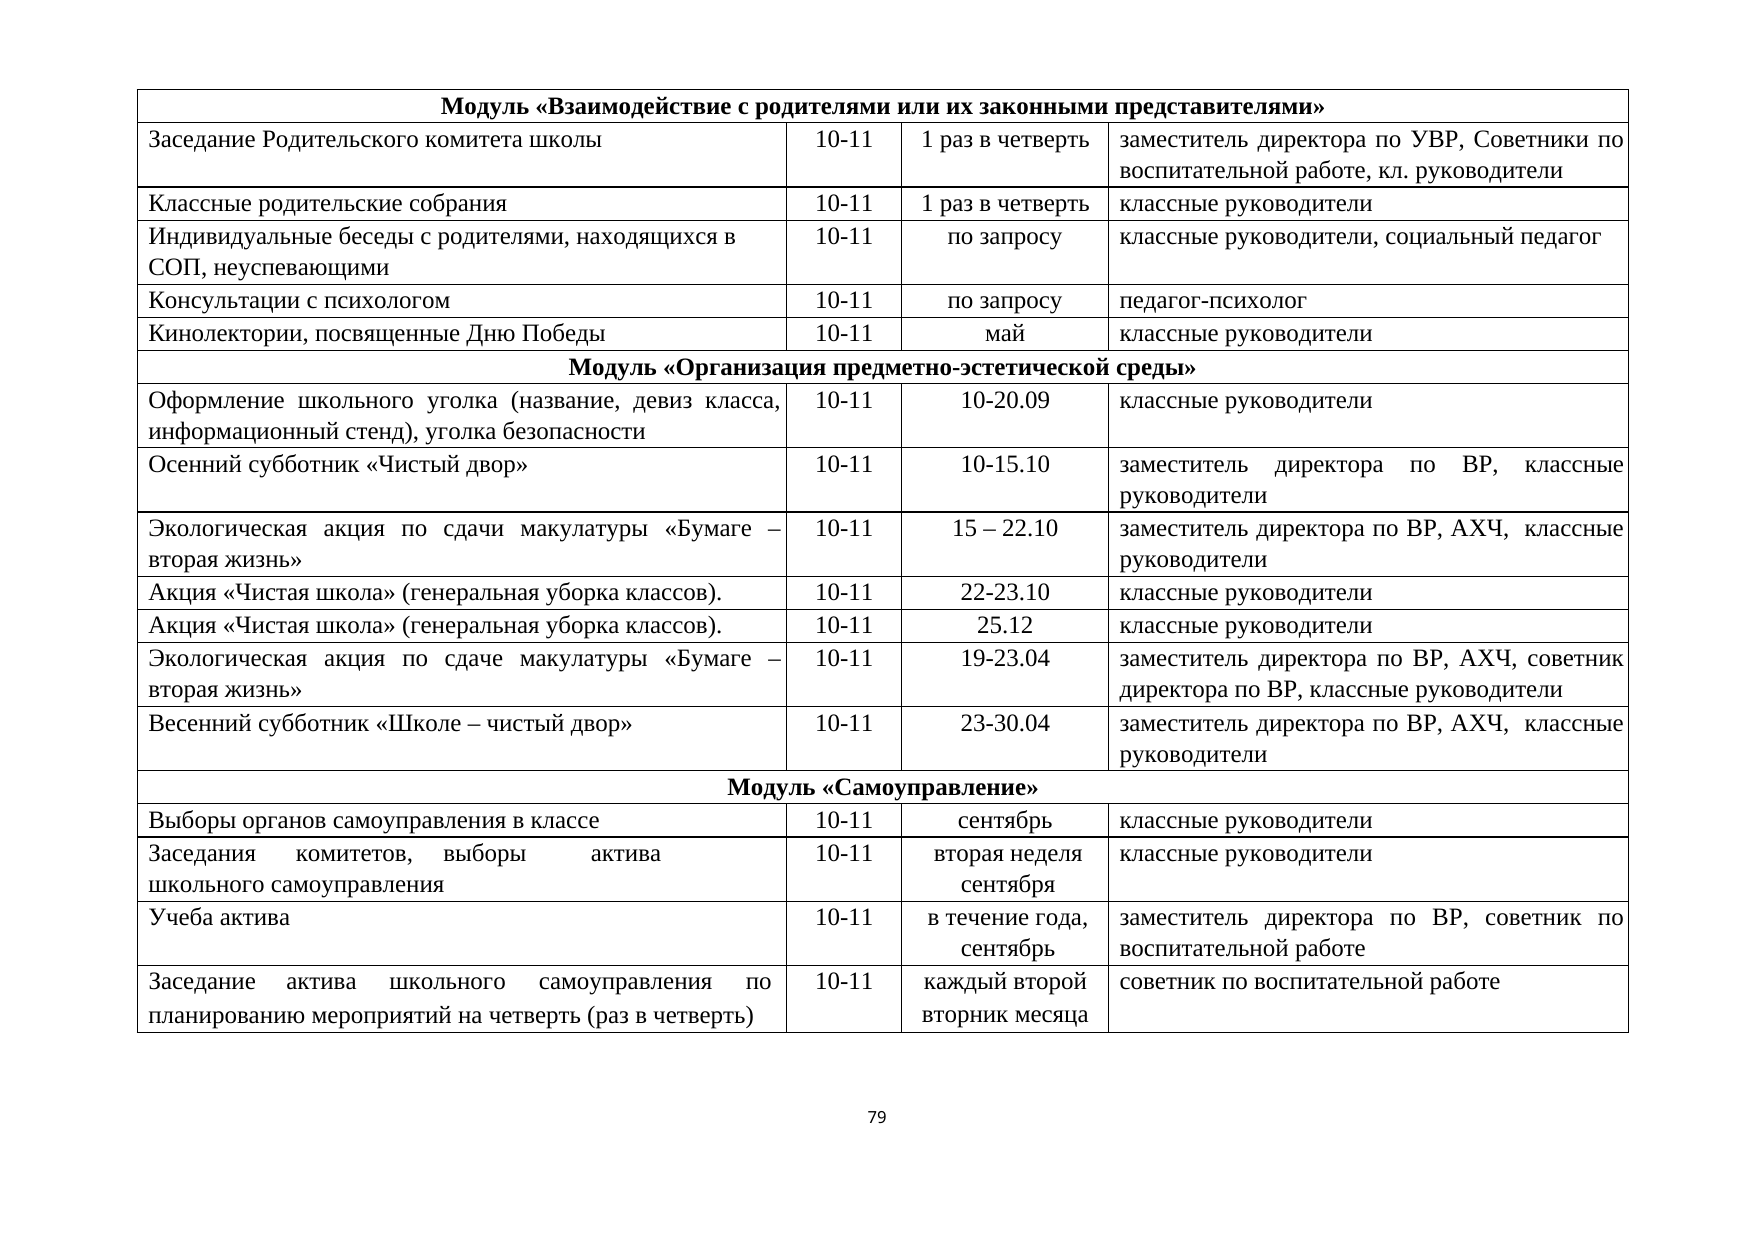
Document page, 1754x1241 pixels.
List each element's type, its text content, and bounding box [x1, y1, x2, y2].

table_cell классные руководители [1109, 188, 1628, 219]
table_cell заместитель директора по ВР, классные руководители [1109, 448, 1628, 511]
table_cell Осенний субботник «Чистый двор» [138, 448, 786, 511]
table_cell Экологическая акция по сдаче макулатуры «Бумаге – вторая жизнь» [138, 643, 786, 706]
table_cell 10-20.09 [902, 384, 1108, 447]
table_cell 22-23.10 [902, 577, 1108, 609]
table_cell Учеба актива [138, 902, 786, 965]
table_cell педагог-психолог [1109, 285, 1628, 317]
table_cell Классные родительские собрания [138, 188, 786, 219]
table_cell 10-11 [787, 804, 901, 836]
table_cell 25.12 [902, 610, 1108, 642]
table_cell Выборы органов самоуправления в классе [138, 804, 786, 836]
table_cell Заседания комитетов, выборы актива школьного самоуправления [138, 838, 786, 901]
table_cell заместитель директора по ВР, советник по воспитательной работе [1109, 902, 1628, 965]
table_cell 10-11 [787, 123, 901, 186]
table_cell вторая неделя сентября [902, 838, 1108, 901]
table_cell 23-30.04 [902, 707, 1108, 770]
table_cell 10-11 [787, 384, 901, 447]
table_cell классные руководители [1109, 838, 1628, 901]
table_cell Кинолектории, посвященные Дню Победы [138, 318, 786, 350]
table_cell Экологическая акция по сдачи макулатуры «Бумаге – вторая жизнь» [138, 513, 786, 576]
table_cell классные руководители, социальный педагог [1109, 221, 1628, 284]
table_cell 10-11 [787, 448, 901, 511]
table_cell 10-11 [787, 707, 901, 770]
table_cell 10-11 [787, 966, 901, 1032]
table_cell 1 раз в четверть [902, 123, 1108, 186]
table_cell 10-11 [787, 513, 901, 576]
table_cell Консультации с психологом [138, 285, 786, 317]
table_cell 1 раз в четверть [902, 188, 1108, 219]
table_cell 10-11 [787, 643, 901, 706]
table_cell май [902, 318, 1108, 350]
table_cell по запросу [902, 285, 1108, 317]
table_cell сентябрь [902, 804, 1108, 836]
table_cell 19-23.04 [902, 643, 1108, 706]
table_cell Весенний субботник «Школе – чистый двор» [138, 707, 786, 770]
table_cell Оформление школьного уголка (название, девиз класса, информационный стенд), уголка безопасности [138, 384, 786, 447]
table_cell 10-15.10 [902, 448, 1108, 511]
table_cell 10-11 [787, 902, 901, 965]
table_cell классные руководители [1109, 318, 1628, 350]
table_cell заместитель директора по ВР, АХЧ, советник директора по ВР, классные руководители [1109, 643, 1628, 706]
table_cell каждый второй вторник месяца [902, 966, 1108, 1032]
table_cell классные руководители [1109, 384, 1628, 447]
table_cell 10-11 [787, 285, 901, 317]
table_cell 10-11 [787, 221, 901, 284]
table_cell в течение года, сентябрь [902, 902, 1108, 965]
table_cell заместитель директора по ВР, АХЧ, классные руководители [1109, 513, 1628, 576]
table_cell классные руководители [1109, 610, 1628, 642]
table_header Модуль «Взаимодействие с родителями или их законными представителями» [138, 90, 1628, 122]
table_cell советник по воспитательной работе [1109, 966, 1628, 1032]
table_cell классные руководители [1109, 804, 1628, 836]
table_cell Заседание актива школьного самоуправления по планированию мероприятий на четверть (раз в четверть) [138, 966, 786, 1032]
table_cell заместитель директора по ВР, АХЧ, классные руководители [1109, 707, 1628, 770]
table_cell 10-11 [787, 318, 901, 350]
table_cell Модуль «Самоуправление» [138, 771, 1628, 803]
table_cell 10-11 [787, 838, 901, 901]
table_cell Модуль «Организация предметно-эстетической среды» [138, 351, 1628, 383]
table_cell 10-11 [787, 610, 901, 642]
table_cell по запросу [902, 221, 1108, 284]
table_cell Акция «Чистая школа» (генеральная уборка классов). [138, 610, 786, 642]
table_cell 10-11 [787, 188, 901, 219]
table_cell Акция «Чистая школа» (генеральная уборка классов). [138, 577, 786, 609]
table_cell заместитель директора по УВР, Советники по воспитательной работе, кл. руководители [1109, 123, 1628, 186]
table_cell Индивидуальные беседы с родителями, находящихся в СОП, неуспевающими [138, 221, 786, 284]
table_cell классные руководители [1109, 577, 1628, 609]
table_cell 10-11 [787, 577, 901, 609]
table_cell 15 – 22.10 [902, 513, 1108, 576]
table_cell Заседание Родительского комитета школы [138, 123, 786, 186]
